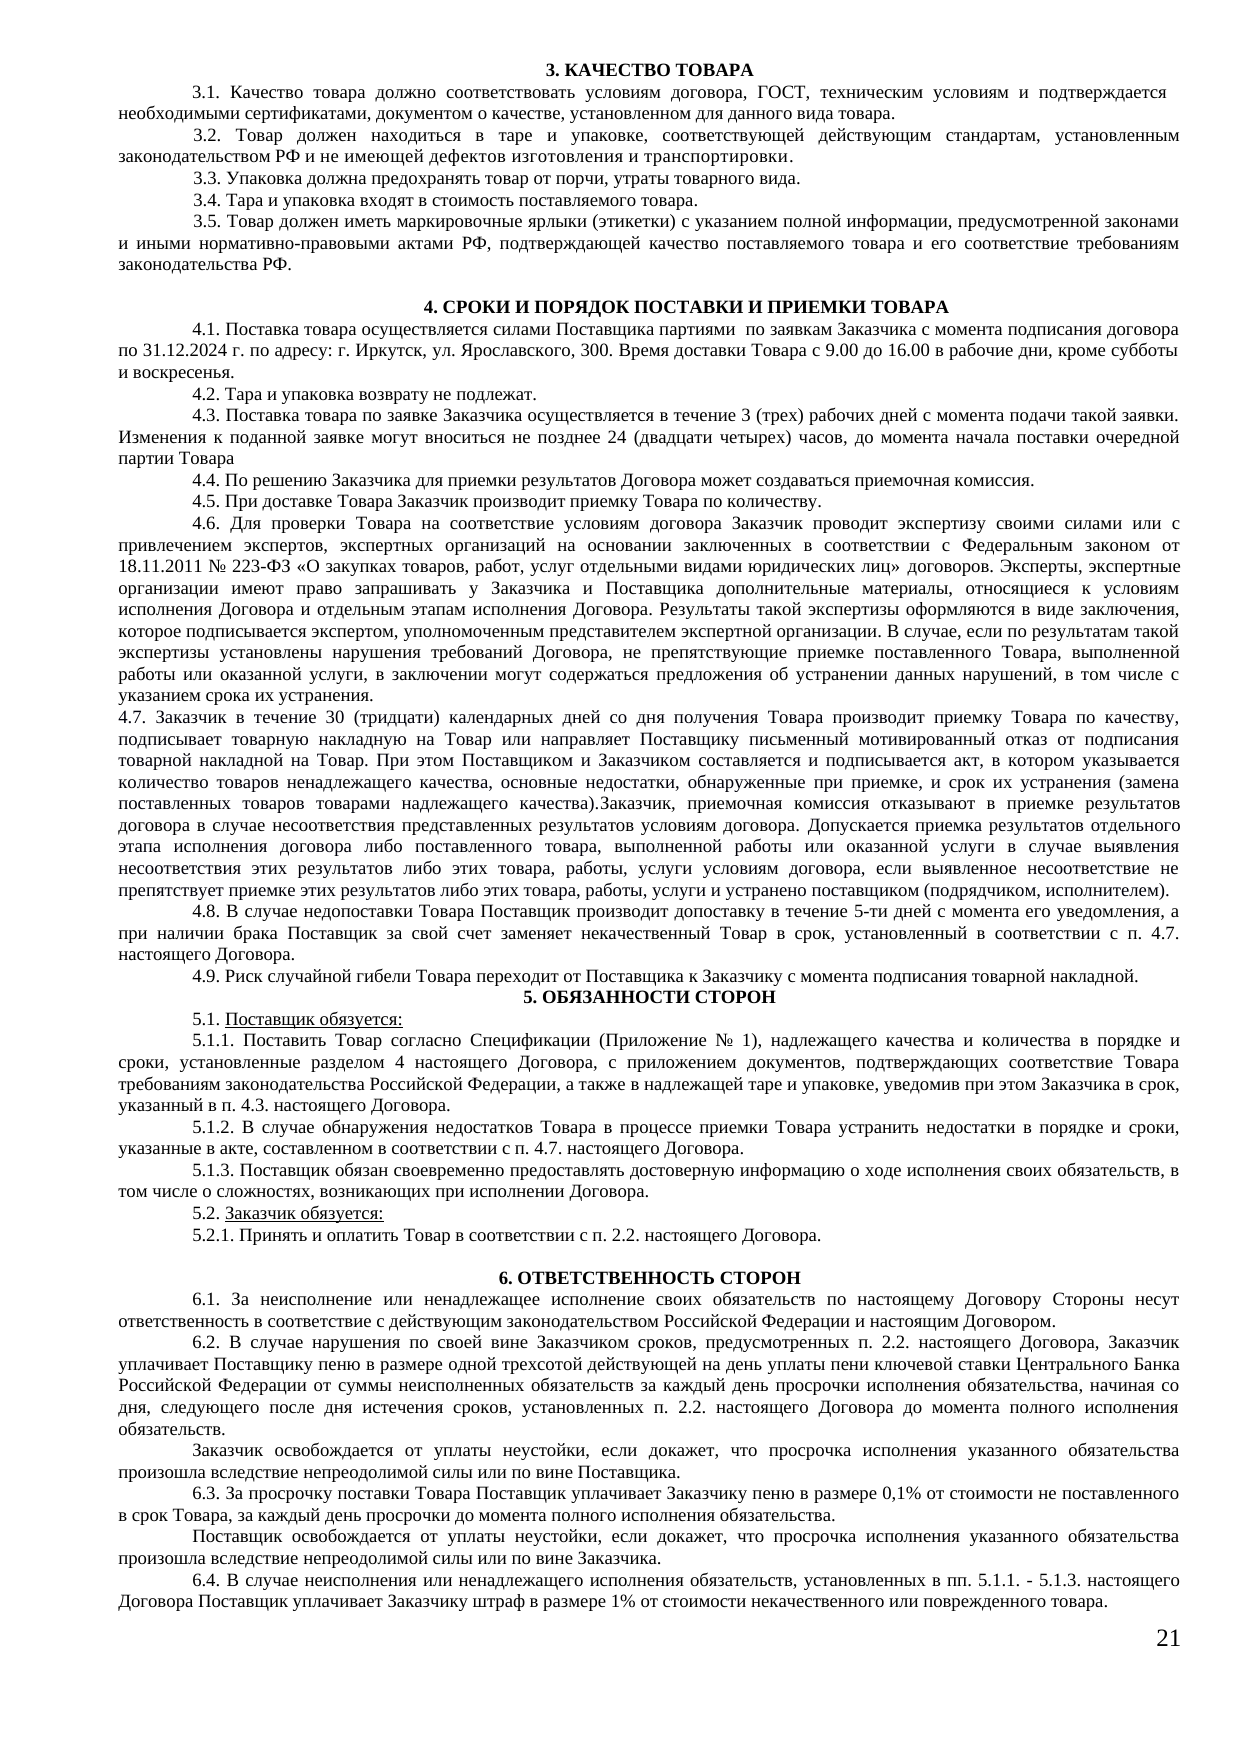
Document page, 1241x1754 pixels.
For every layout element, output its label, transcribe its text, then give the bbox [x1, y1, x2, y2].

text 4.3. Поставка товара по заявке Заказчика осуществляется в течение 3 (трех) рабочих дней с момента подачи такой заявки. Изменения к поданной заявке могут вноситься не позднее 24 (двадцати четырех) часов, до момента начала поставки очередной партии Товара [118, 404, 1181, 469]
text 5. ОБЯЗАННОСТИ СТОРОН [118, 986, 1181, 1008]
text 6.1. За неисполнение или ненадлежащее исполнение своих обязательств по настоящему Договору Стороны несут ответственность в соответствие с действующим законодательством Российской Федерации и настоящим Договором. [118, 1288, 1181, 1331]
text 4.5. При доставке Товара Заказчик производит приемку Товара по количеству. [118, 490, 1182, 512]
text 3.2. Товар должен находиться в таре и упаковке, соответствующей действующим стандартам, установленным законодательством РФ и не имеющей дефектов изготовления и транспортировки. [118, 124, 1181, 167]
text 3.3. Упаковка должна предохранять товар от порчи, утраты товарного вида. [118, 167, 1181, 188]
text 5.2. Заказчик обязуется: [118, 1202, 1181, 1223]
text 6.3. За просрочку поставки Товара Поставщик уплачивает Заказчику пеню в размере 0,1% от стоимости не поставленного в срок Товара, за каждый день просрочки до момента полного исполнения обязательства. [118, 1482, 1181, 1525]
text 6.4. В случае неисполнения или ненадлежащего исполнения обязательств, установленных в пп. 5.1.1. - 5.1.3. настоящего Договора Поставщик уплачивает Заказчику штраф в размере 1% от стоимости некачественного или поврежденного товара. [118, 1568, 1181, 1612]
text 3.4. Тара и упаковка входят в стоимость поставляемого товара. [118, 188, 1181, 210]
text 5.1.1. Поставить Товар согласно Спецификации (Приложение № 1), надлежащего качества и количества в порядке и сроки, установленные разделом 4 настоящего Договора, с приложением документов, подтверждающих соответствие Товара требованиям законодательства Российской Федерации, а также в надлежащей таре и упаковке, уведомив при этом Заказчика в срок, указанный в п. 4.3. настоящего Договора. [118, 1029, 1181, 1116]
text 4.2. Тара и упаковка возврату не подлежат. [118, 382, 1181, 404]
text 4.1. Поставка товара осуществляется силами Поставщика партиями по заявкам Заказчика с момента подписания договора по 31.12.2024 г. по адресу: г. Иркутск, ул. Ярославского, 300. Время доставки Товара с 9.00 до 16.00 в рабочие дни, кроме субботы и воскресенья. [118, 318, 1181, 382]
text 4.7. Заказчик в течение 30 (тридцати) календарных дней со дня получения Товара производит приемку Товара по качеству, подписывает товарную накладную на Товар или направляет Поставщику письменный мотивированный отказ от подписания товарной накладной на Товар. При этом Поставщиком и Заказчиком составляется и подписывается акт, в котором указывается количество товаров ненадлежащего качества, основные недостатки, обнаруженные при приемке, и срок их устранения (замена поставленных товаров товарами надлежащего качества).Заказчик, приемочная комиссия отказывают в приемке результатов договора в случае несоответствия представленных результатов условиям договора. Допускается приемка результатов отдельного этапа исполнения договора либо поставленного товара, выполненной работы или оказанной услуги в случае выявления несоответствия этих результатов либо этих товара, работы, услуги условиям договора, если выявленное несоответствие не препятствует приемке этих результатов либо этих товара, работы, услуги и устранено поставщиком (подрядчиком, исполнителем). [118, 706, 1181, 900]
text Поставщик освобождается от уплаты неустойки, если докажет, что просрочка исполнения указанного обязательства произошла вследствие непреодолимой силы или по вине Заказчика. [118, 1525, 1181, 1568]
text 6.2. В случае нарушения по своей вине Заказчиком сроков, предусмотренных п. 2.2. настоящего Договора, Заказчик уплачивает Поставщику пеню в размере одной трехсотой действующей на день уплаты пени ключевой ставки Центрального Банка Российской Федерации от суммы неисполненных обязательств за каждый день просрочки исполнения обязательства, начиная со дня, следующего после дня истечения сроков, установленных п. 2.2. настоящего Договора до момента полного исполнения обязательств. [118, 1331, 1181, 1439]
text 6. ОТВЕТСТВЕННОСТЬ СТОРОН [118, 1267, 1181, 1288]
text 3. КАЧЕСТВО ТОВАРА [118, 59, 1181, 81]
text 5.2.1. Принять и оплатить Товар в соответствии с п. 2.2. настоящего Договора. [118, 1223, 1181, 1245]
text 5.1. Поставщик обязуется: [118, 1008, 1181, 1029]
text 5.1.2. В случае обнаружения недостатков Товара в процессе приемки Товара устранить недостатки в порядке и сроки, указанные в акте, составленном в соответствии с п. 4.7. настоящего Договора. [118, 1116, 1181, 1159]
text 4.4. По решению Заказчика для приемки результатов Договора может создаваться приемочная комиссия. [118, 469, 1182, 490]
text 4.8. В случае недопоставки Товара Поставщик производит допоставку в течение 5-ти дней с момента его уведомления, а при наличии брака Поставщик за свой счет заменяет некачественный Товар в срок, установленный в соответствии с п. 4.7. настоящего Договора. [118, 900, 1181, 965]
text 4. СРОКИ И ПОРЯДОК ПОСТАВКИ И ПРИЕМКИ ТОВАРА [118, 296, 1181, 318]
text 4.6. Для проверки Товара на соответствие условиям договора Заказчик проводит экспертизу своими силами или с привлечением экспертов, экспертных организаций на основании заключенных в соответствии с Федеральным законом от 18.11.2011 № 223-ФЗ «О закупках товаров, работ, услуг отдельными видами юридических лиц» договоров. Эксперты, экспертные организации имеют право запрашивать у Заказчика и Поставщика дополнительные материалы, относящиеся к условиям исполнения Договора и отдельным этапам исполнения Договора. Результаты такой экспертизы оформляются в виде заключения, которое подписывается экспертом, уполномоченным представителем экспертной организации. В случае, если по результатам такой экспертизы установлены нарушения требований Договора, не препятствующие приемке поставленного Товара, выполненной работы или оказанной услуги, в заключении могут содержаться предложения об устранении данных нарушений, в том числе с указанием срока их устранения. [118, 512, 1181, 706]
text 5.1.3. Поставщик обязан своевременно предоставлять достоверную информацию о ходе исполнения своих обязательств, в том числе о сложностях, возникающих при исполнении Договора. [118, 1159, 1181, 1202]
text Заказчик освобождается от уплаты неустойки, если докажет, что просрочка исполнения указанного обязательства произошла вследствие непреодолимой силы или по вине Поставщика. [118, 1439, 1181, 1482]
text 4.9. Риск случайной гибели Товара переходит от Поставщика к Заказчику с момента подписания товарной накладной. [118, 965, 1181, 986]
text 3.5. Товар должен иметь маркировочные ярлыки (этикетки) с указанием полной информации, предусмотренной законами и иными нормативно-правовыми актами РФ, подтверждающей качество поставляемого товара и его соответствие требованиям законодательства РФ. [118, 210, 1181, 275]
text 3.1. Качество товара должно соответствовать условиям договора, ГОСТ, техническим условиям и подтверждается необходимыми сертификатами, документом о качестве, установленном для данного вида товара. [118, 81, 1168, 124]
